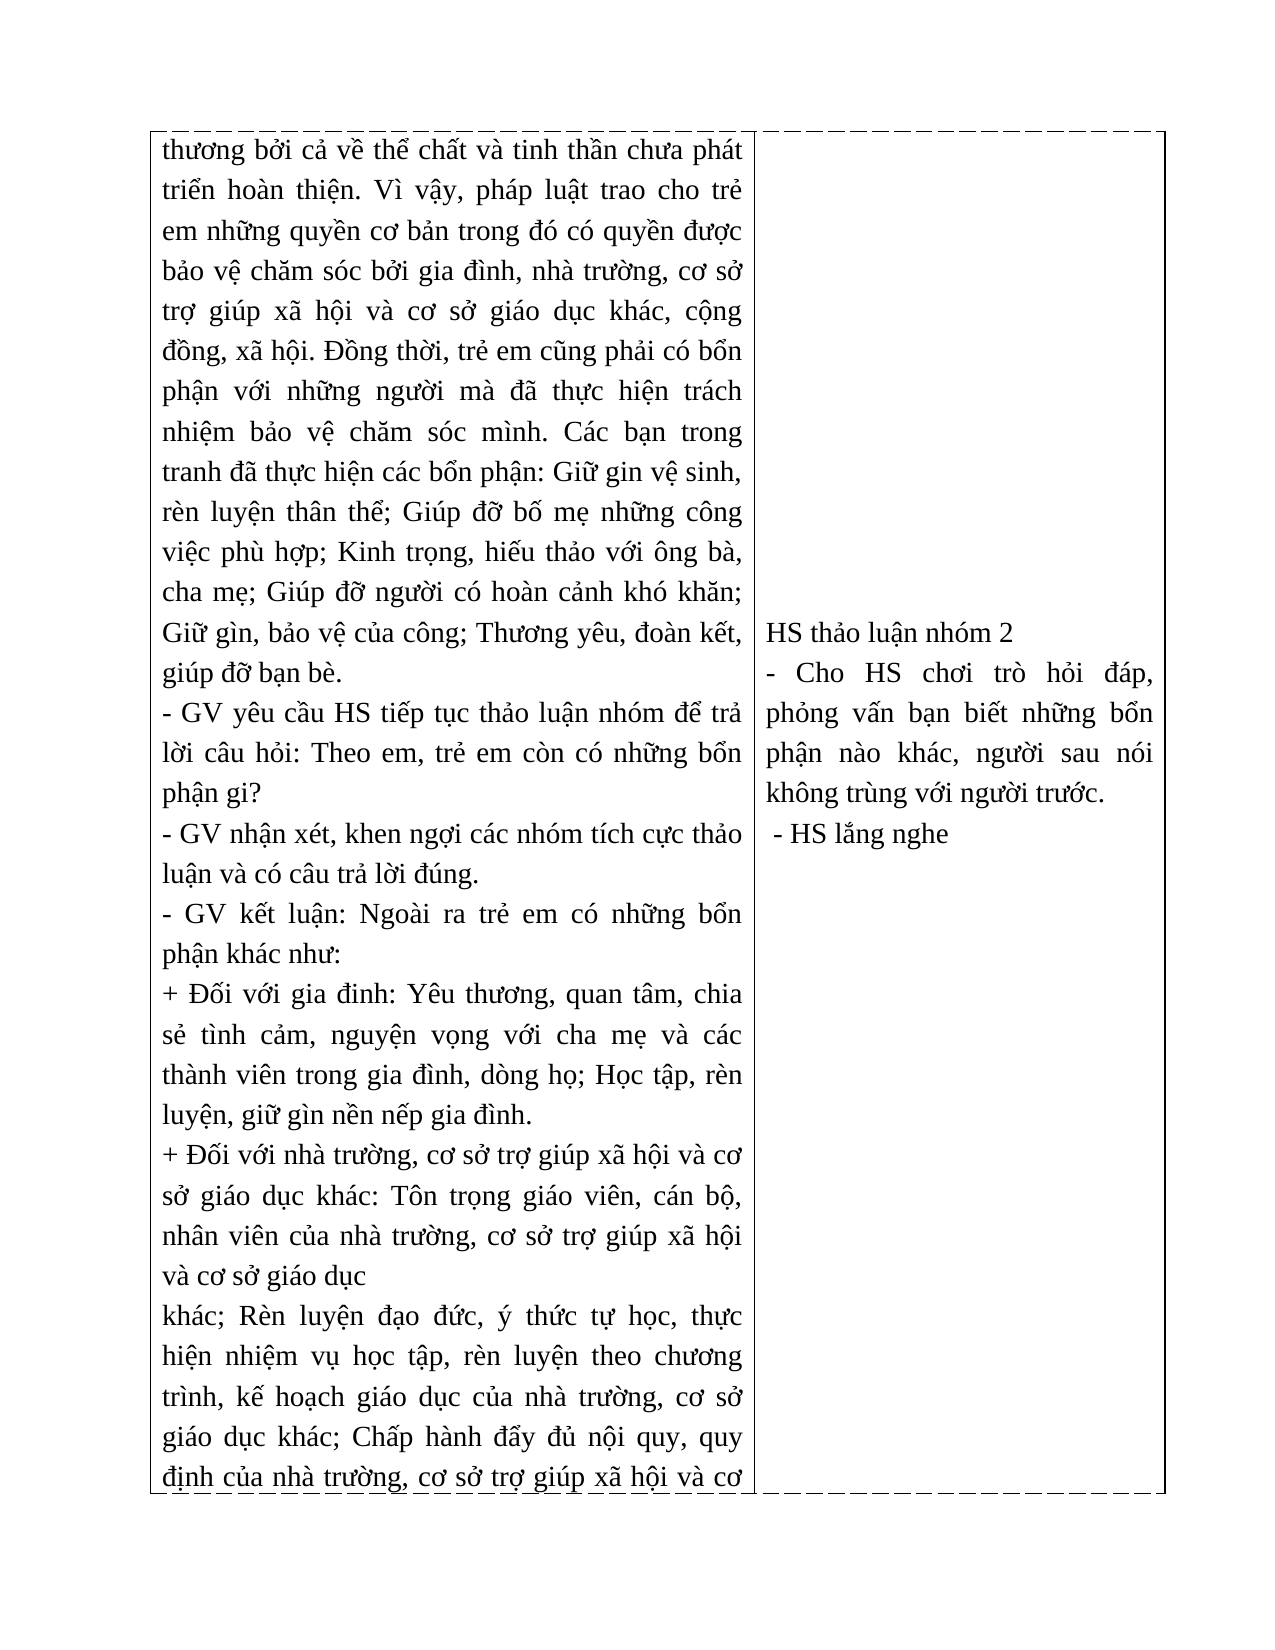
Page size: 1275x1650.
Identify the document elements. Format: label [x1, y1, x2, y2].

table_cell [755, 131, 1164, 1493]
table_cell [151, 131, 754, 1493]
